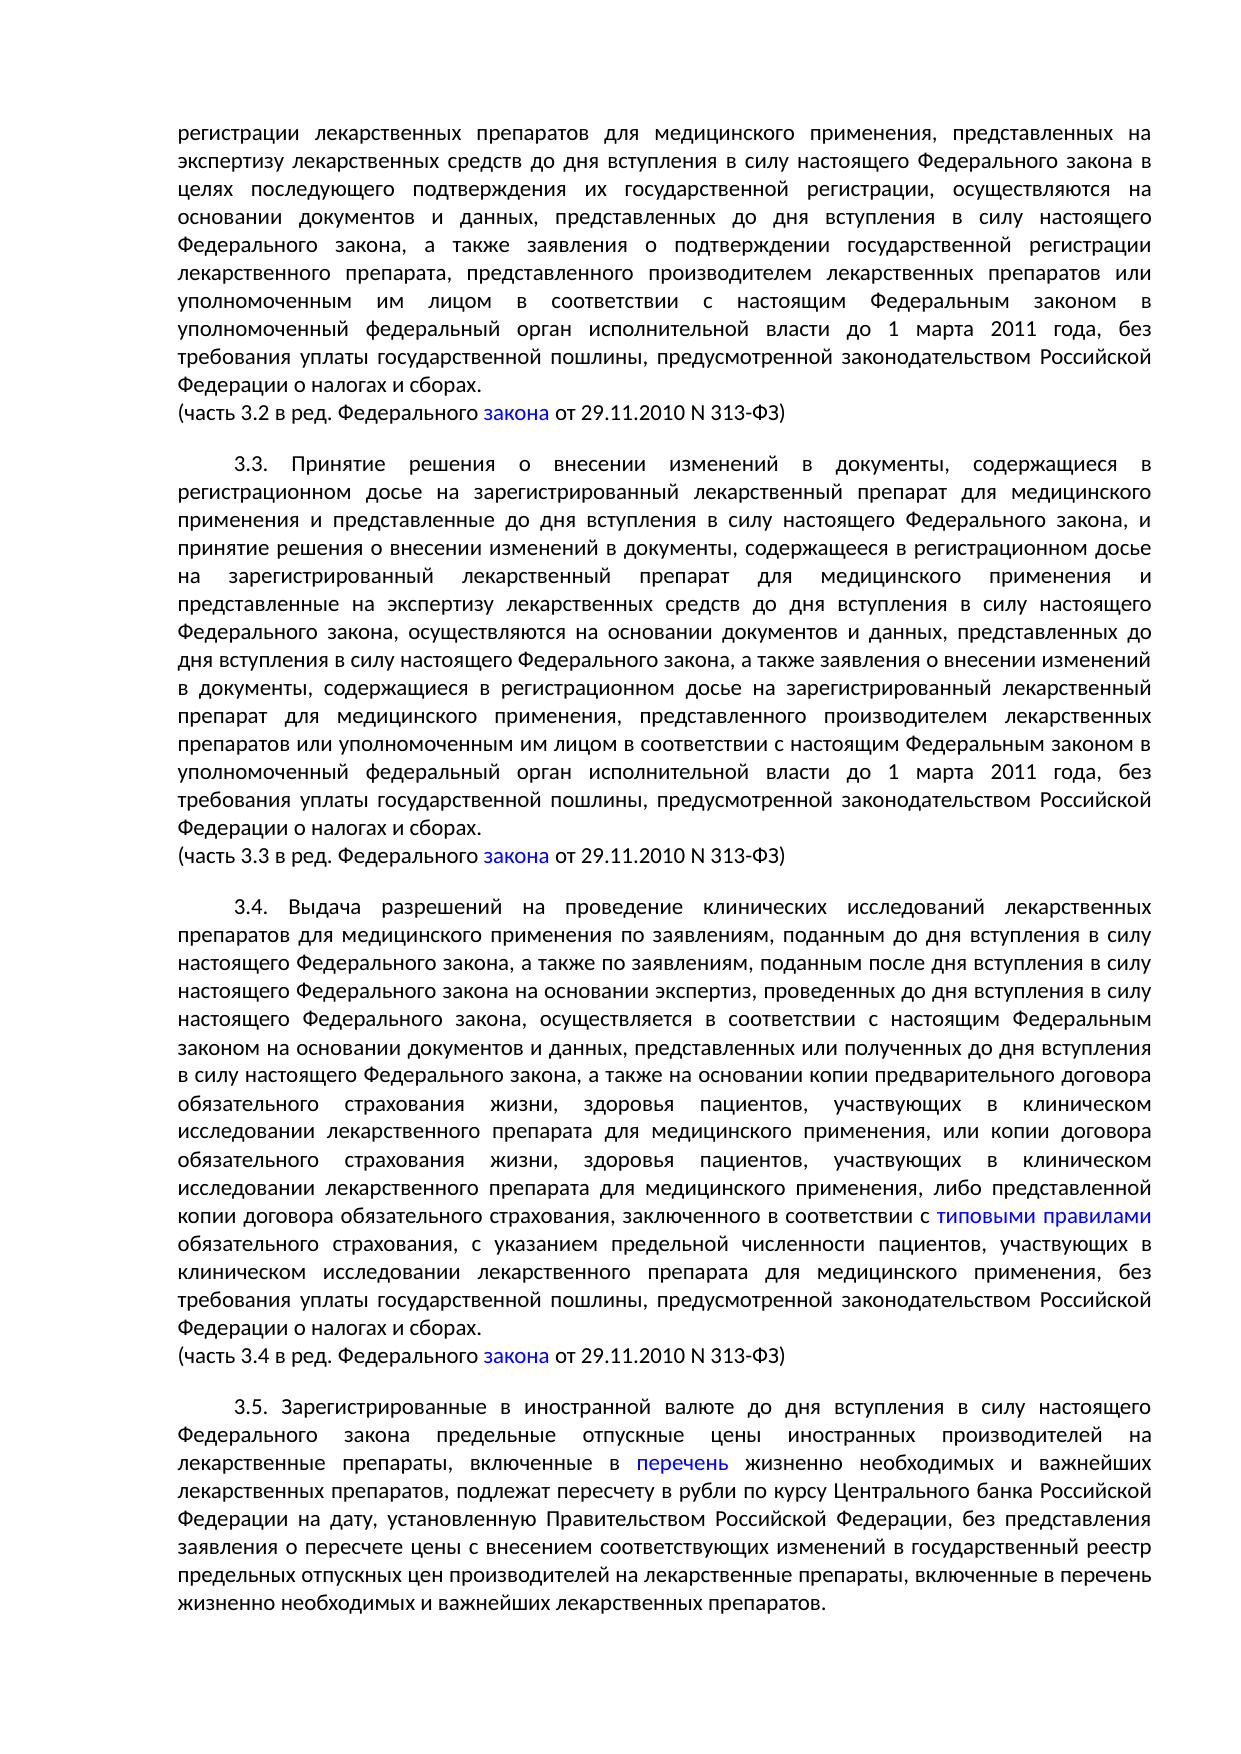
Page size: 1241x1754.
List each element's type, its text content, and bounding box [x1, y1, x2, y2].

text 3.5. Зарегистрированные в иностранной валюте до дня вступления в силу настоящего Федерального закона предельные отпускные цены иностранных производителей на лекарственные препараты, включенные в перечень жизненно необходимых и важнейших лекарственных препаратов, подлежат пересчету в рубли по курсу Центрального банка Российской Федерации на дату, установленную Правительством Российской Федерации, без представления заявления о пересчете цены с внесением соответствующих изменений в государственный реестр предельных отпускных цен производителей на лекарственные препараты, включенные в перечень жизненно необходимых и важнейших лекарственных препаратов. [177, 1392, 1152, 1616]
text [177, 118, 1152, 398]
text (часть 3.4 в ред. Федерального закона от 29.11.2010 N 313-ФЗ) [177, 1341, 1152, 1369]
text (часть 3.2 в ред. Федерального закона от 29.11.2010 N 313-ФЗ) [177, 398, 1152, 426]
text 3.4. Выдача разрешений на проведение клинических исследований лекарственных препаратов для медицинского применения по заявлениям, поданным до дня вступления в силу настоящего Федерального закона, а также по заявлениям, поданным после дня вступления в силу настоящего Федерального закона на основании экспертиз, проведенных до дня вступления в силу настоящего Федерального закона, осуществляется в соответствии с настоящим Федеральным законом на основании документов и данных, представленных или полученных до дня вступления в силу настоящего Федерального закона, а также на основании копии предварительного договора обязательного страхования жизни, здоровья пациентов, участвующих в клиническом исследовании лекарственного препарата для медицинского применения, или копии договора обязательного страхования жизни, здоровья пациентов, участвующих в клиническом исследовании лекарственного препарата для медицинского применения, либо представленной копии договора обязательного страхования, заключенного в соответствии с типовыми правилами обязательного страхования, с указанием предельной численности пациентов, участвующих в клиническом исследовании лекарственного препарата для медицинского применения, без требования уплаты государственной пошлины, предусмотренной законодательством Российской Федерации о налогах и сборах. [177, 892, 1152, 1341]
text 3.3. Принятие решения о внесении изменений в документы, содержащиеся в регистрационном досье на зарегистрированный лекарственный препарат для медицинского применения и представленные до дня вступления в силу настоящего Федерального закона, и принятие решения о внесении изменений в документы, содержащееся в регистрационном досье на зарегистрированный лекарственный препарат для медицинского применения и представленные на экспертизу лекарственных средств до дня вступления в силу настоящего Федерального закона, осуществляются на основании документов и данных, представленных до дня вступления в силу настоящего Федерального закона, а также заявления о внесении изменений в документы, содержащиеся в регистрационном досье на зарегистрированный лекарственный препарат для медицинского применения, представленного производителем лекарственных препаратов или уполномоченным им лицом в соответствии с настоящим Федеральным законом в уполномоченный федеральный орган исполнительной власти до 1 марта 2011 года, без требования уплаты государственной пошлины, предусмотренной законодательством Российской Федерации о налогах и сборах. [177, 449, 1152, 842]
text (часть 3.3 в ред. Федерального закона от 29.11.2010 N 313-ФЗ) [177, 842, 1152, 869]
